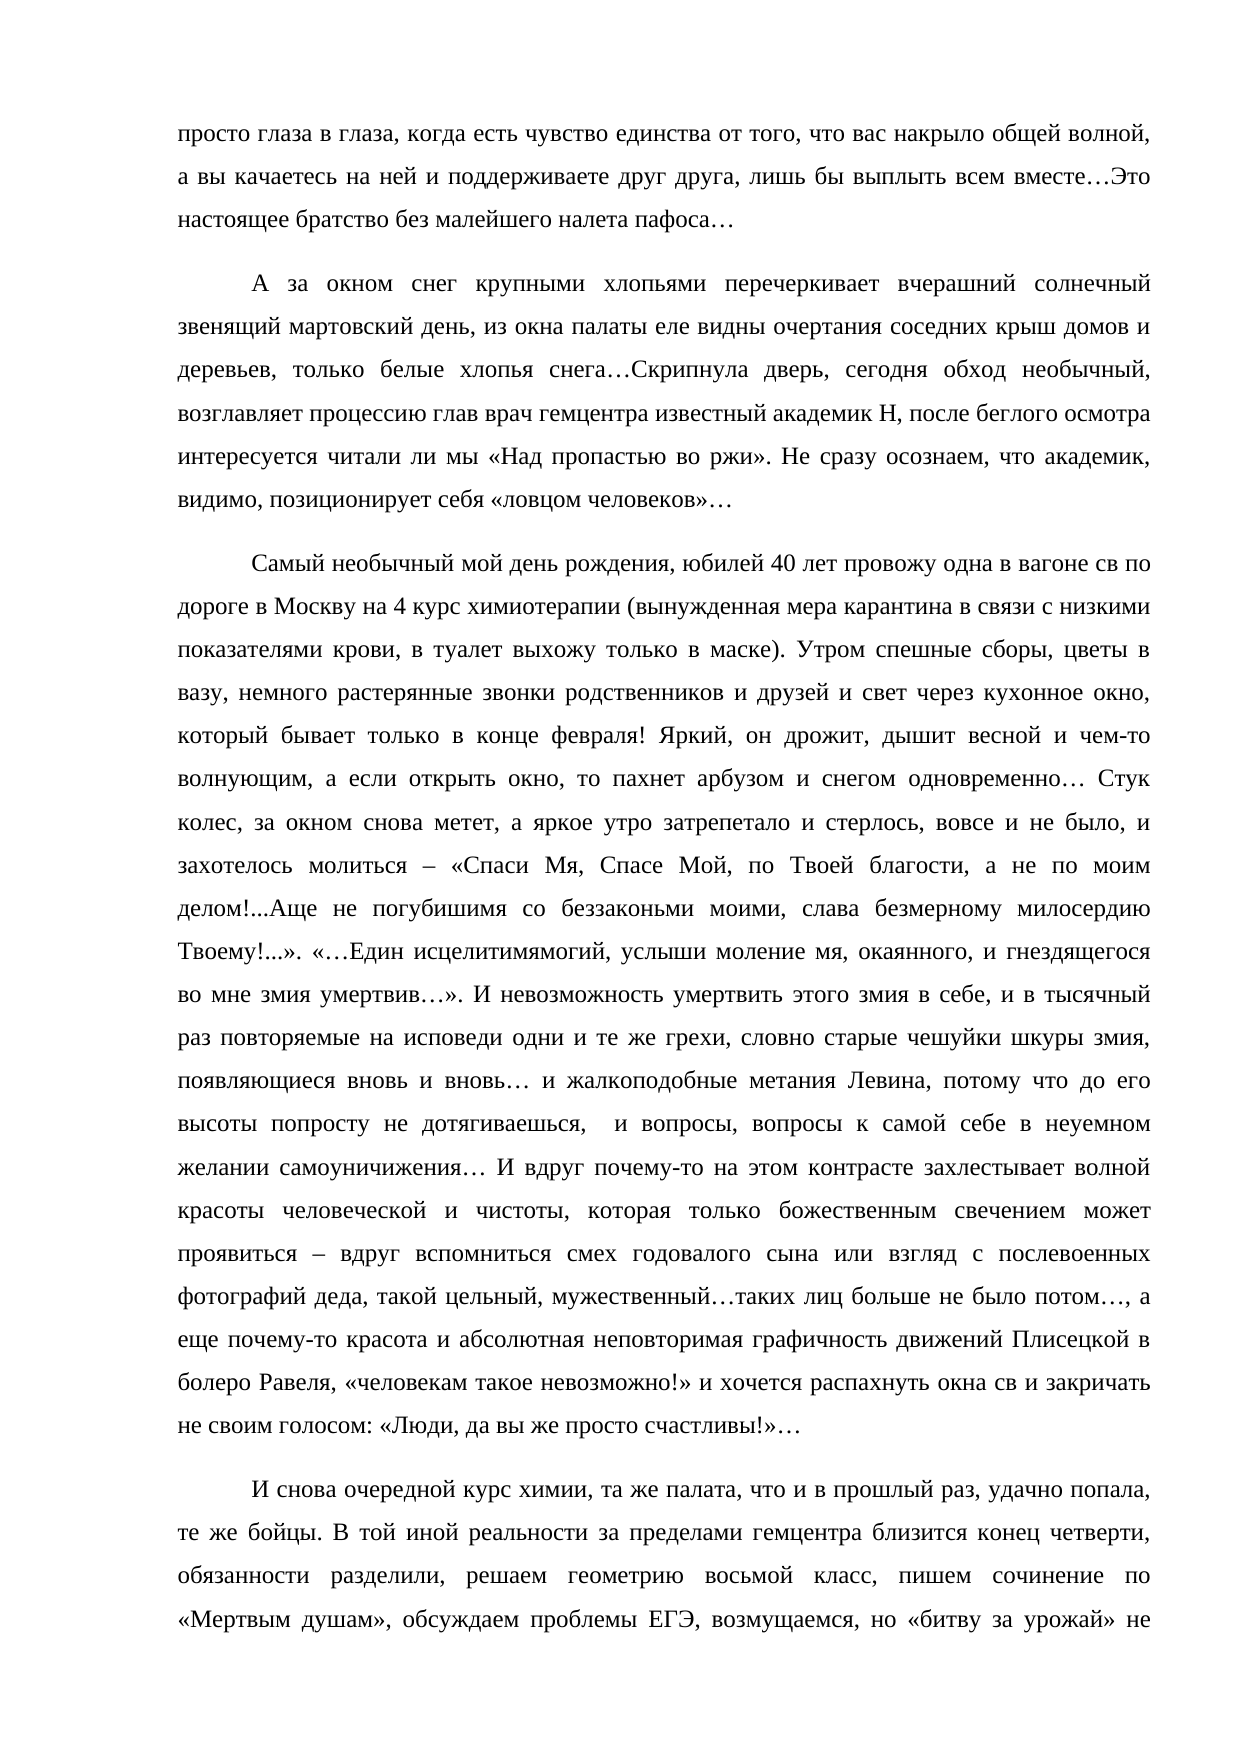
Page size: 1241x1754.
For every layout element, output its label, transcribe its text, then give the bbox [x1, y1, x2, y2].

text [177, 1474, 1152, 1632]
text А за окном снег крупными хлопьями перечеркивает вчерашний солнечный звенящий мартовский день, из окна палаты еле видны очертания соседних крыш домов и деревьев, только белые хлопья снега…Скрипнула дверь, сегодня обход необычный, возглавляет процессию глав врач гемцентра известный академик Н, после беглого осмотра интересуется читали ли мы «Над пропастью во ржи». Не сразу осознаем, что академик, видимо, позиционирует себя «ловцом человеков»… [177, 268, 1152, 513]
text Самый необычный мой день рождения, юбилей 40 лет провожу одна в вагоне св по дороге в Москву на 4 курс химиотерапии (вынужденная мера карантина в связи с низкими показателями крови, в туалет выхожу только в маске). Утром спешные сборы, цветы в вазу, немного растерянные звонки родственников и друзей и свет через кухонное окно, который бывает только в конце февраля! Яркий, он дрожит, дышит весной и чем-то волнующим, а если открыть окно, то пахнет арбузом и снегом одновременно… Стук колес, за окном снова метет, а яркое утро затрепетало и стерлось, вовсе и не было, и захотелось молиться – «Спаси Мя, Спасе Мой, по Твоей благости, а не по моим делом!...Аще не погубишимя со беззаконьми моими, слава безмерному милосердию Твоему!...». «…Един исцелитимямогий, услыши моление мя, окаянного, и гнездящегося во мне змия умертвив…». И невозможность умертвить этого змия в себе, и в тысячный раз повторяемые на исповеди одни и те же грехи, словно старые чешуйки шкуры змия, появляющиеся вновь и вновь… и жалкоподобные метания Левина, потому что до его высоты попросту не дотягиваешься, и вопросы, вопросы к самой себе в неуемном желании самоуничижения… И вдруг почему-то на этом контрасте захлестывает волной красоты человеческой и чистоты, которая только божественным свечением может проявиться – вдруг вспомниться смех годовалого сына или взгляд с послевоенных фотографий деда, такой цельный, мужественный…таких лиц больше не было потом…, а еще почему-то красота и абсолютная неповторимая графичность движений Плисецкой в болеро Равеля, «человекам такое невозможно!» и хочется распахнуть окна св и закричать не своим голосом: «Люди, да вы же просто счастливы!»… [177, 548, 1152, 1439]
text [177, 118, 1152, 233]
